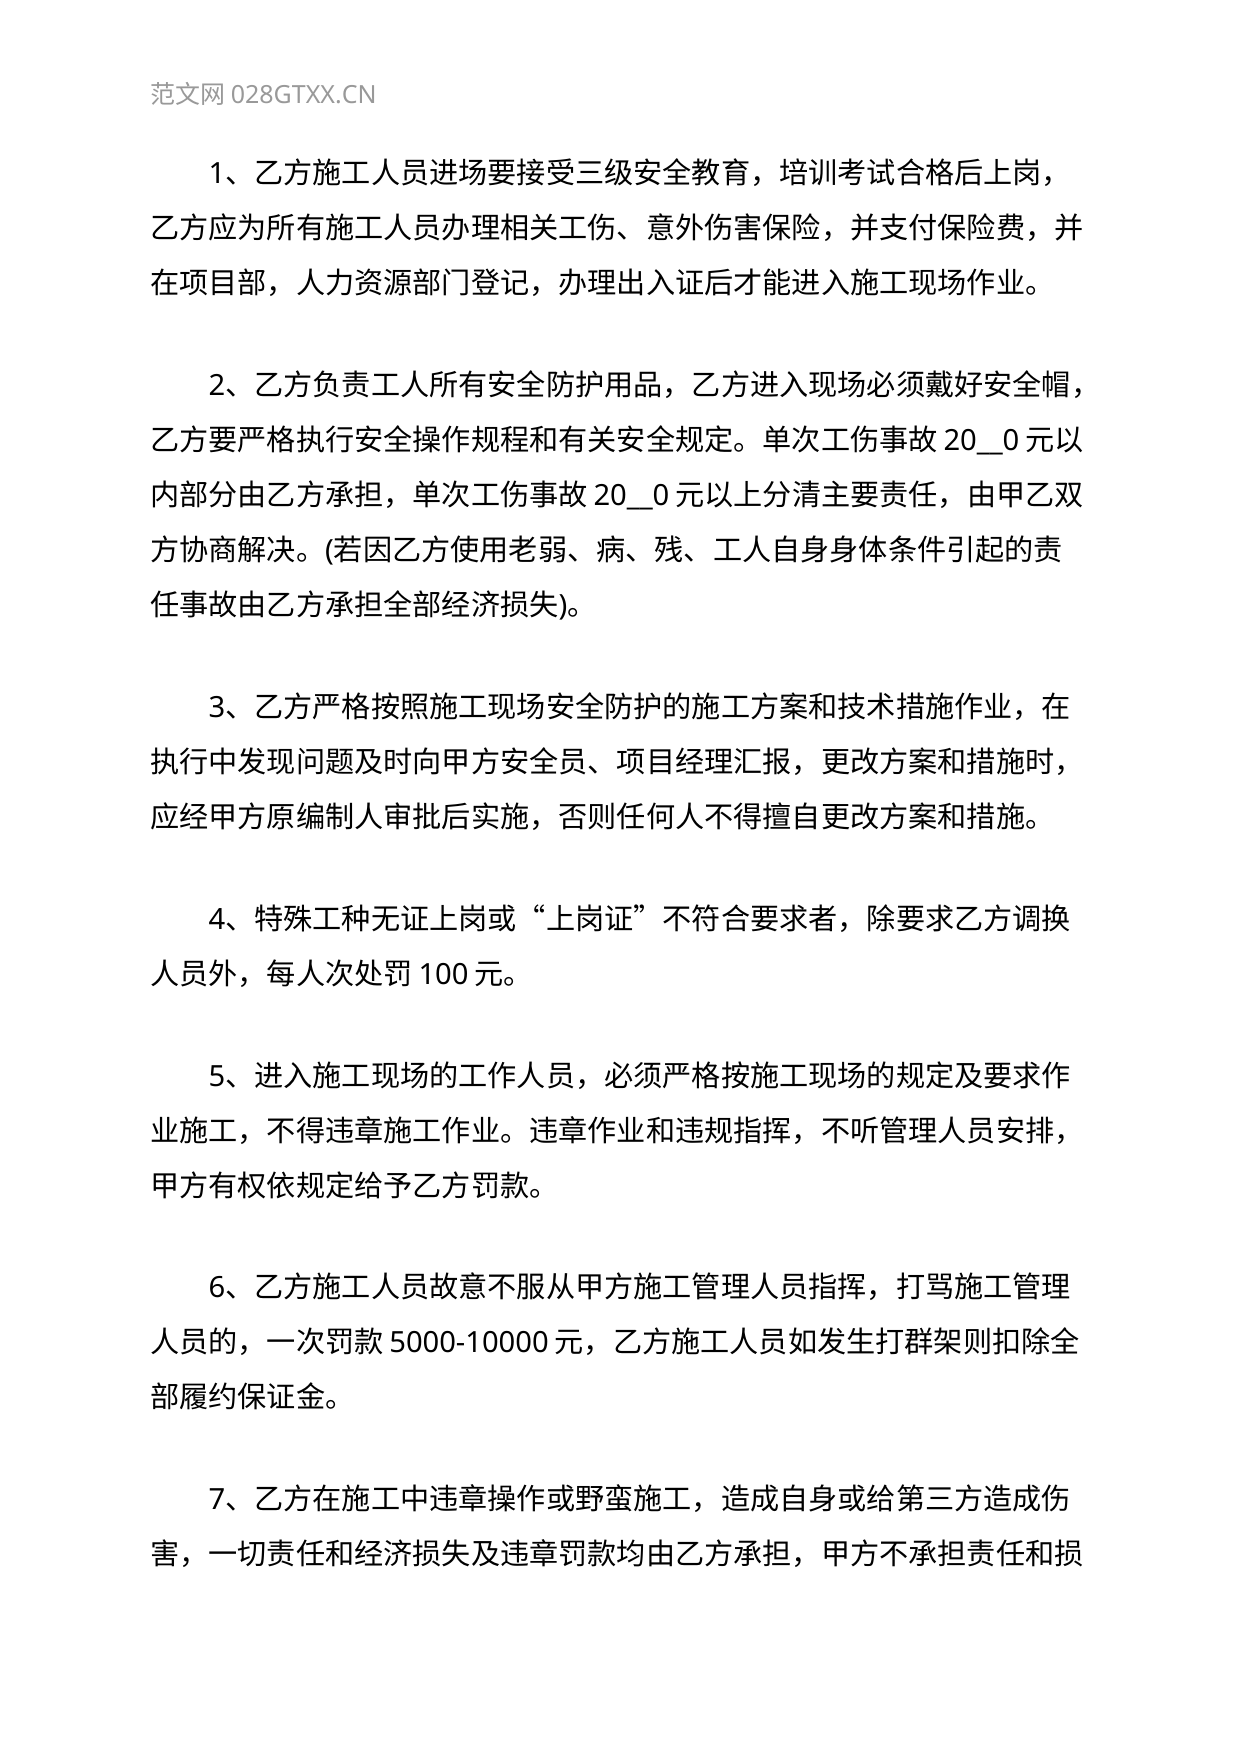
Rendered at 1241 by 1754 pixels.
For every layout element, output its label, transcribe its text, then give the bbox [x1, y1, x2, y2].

text 1、乙方施工人员进场要接受三级安全教育，培训考试合格后上岗，乙方应为所有施工人员办理相关工伤、意外伤害保险，并支付保险费，并在项目部，人力资源部门登记，办理出入证后才能进入施工现场作业。 [150, 150, 1090, 302]
text 6、乙方施工人员故意不服从甲方施工管理人员指挥，打骂施工管理人员的，一次罚款5000-10000元，乙方施工人员如发生打群架则扣除全部履约保证金。 [150, 1264, 1090, 1416]
text 4、特殊工种无证上岗或“上岗证”不符合要求者，除要求乙方调换人员外，每人次处罚100元。 [150, 895, 1090, 993]
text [150, 1476, 1090, 1573]
text 3、乙方严格按照施工现场安全防护的施工方案和技术措施作业，在执行中发现问题及时向甲方安全员、项目经理汇报，更改方案和措施时，应经甲方原编制人审批后实施，否则任何人不得擅自更改方案和措施。 [150, 684, 1090, 836]
text 5、进入施工现场的工作人员，必须严格按施工现场的规定及要求作业施工，不得违章施工作业。违章作业和违规指挥，不听管理人员安排，甲方有权依规定给予乙方罚款。 [150, 1052, 1090, 1204]
text 2、乙方负责工人所有安全防护用品，乙方进入现场必须戴好安全帽，乙方要严格执行安全操作规程和有关安全规定。单次工伤事故20__0元以内部分由乙方承担，单次工伤事故20__0元以上分清主要责任，由甲乙双方协商解决。(若因乙方使用老弱、病、残、工人自身身体条件引起的责任事故由乙方承担全部经济损失)。 [150, 362, 1090, 624]
